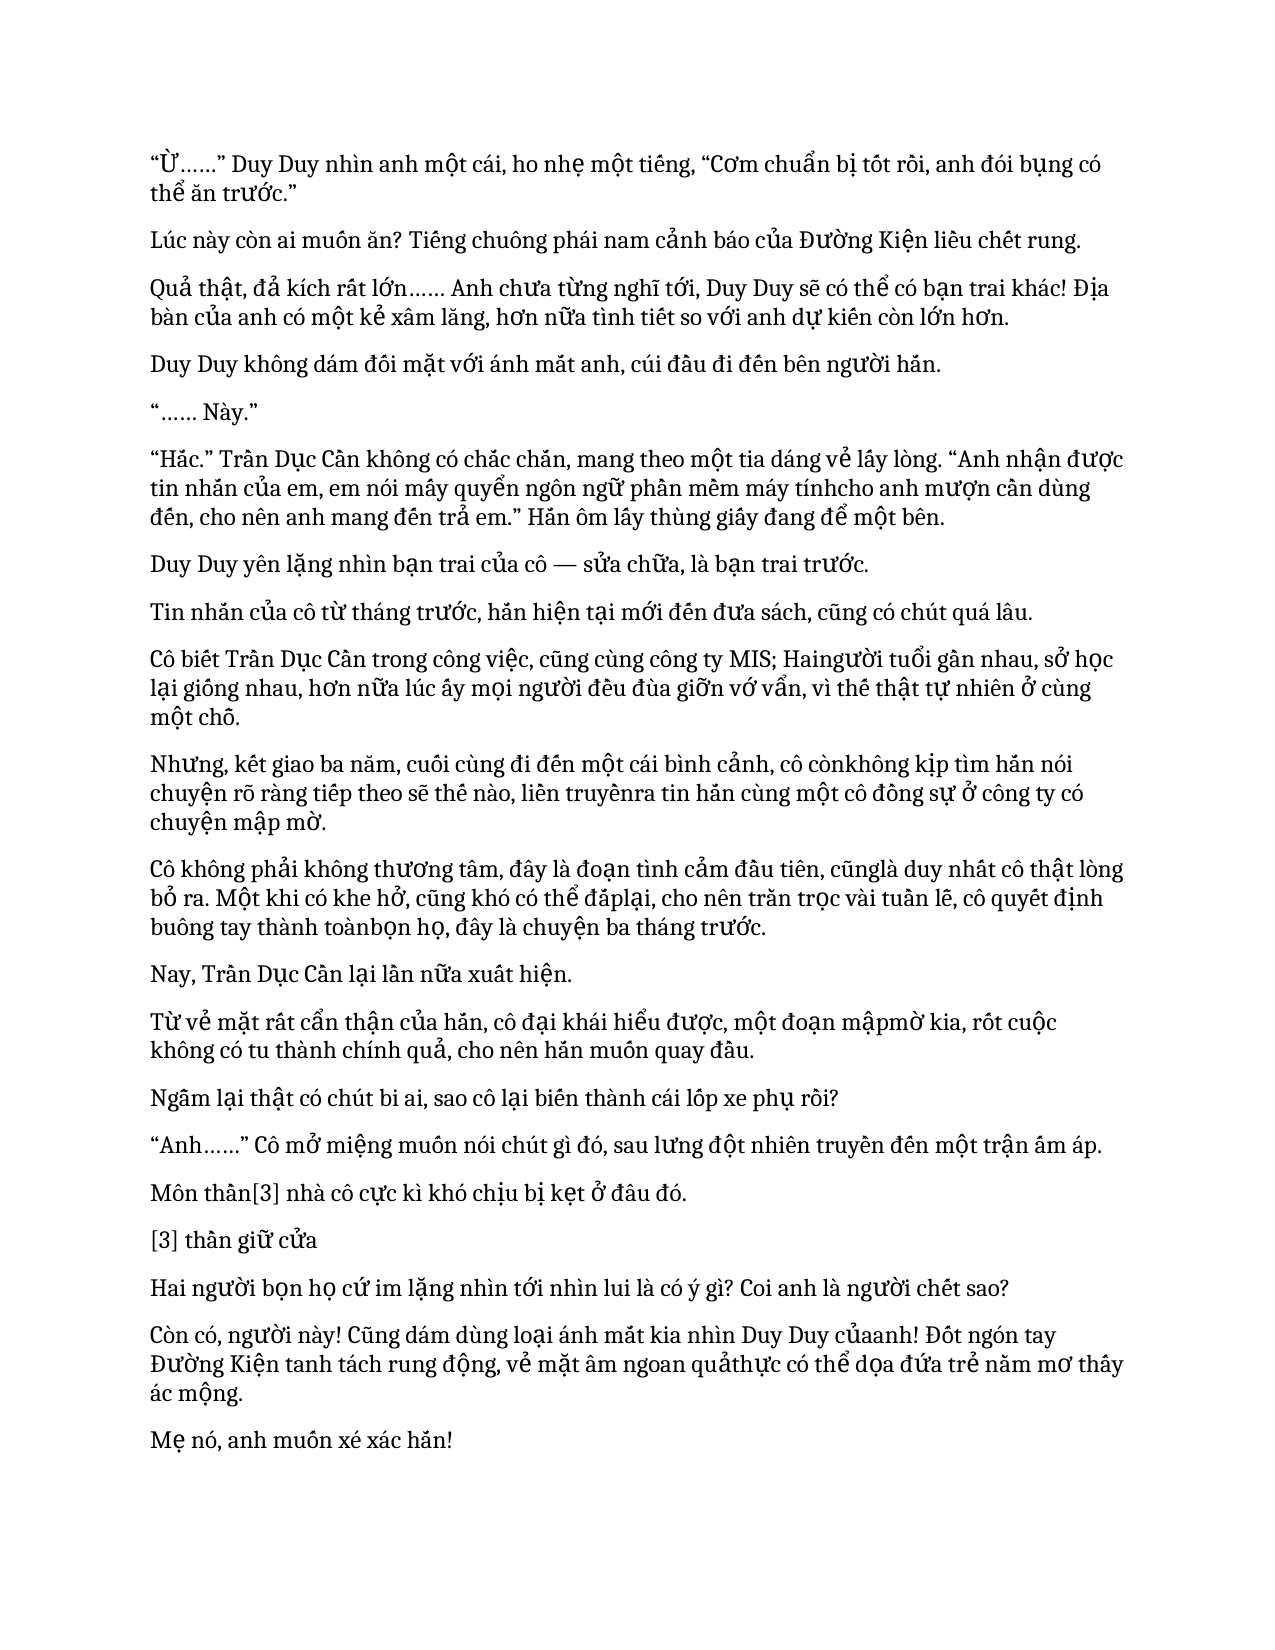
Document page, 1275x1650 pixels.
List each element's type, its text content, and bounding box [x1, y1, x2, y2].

text [3] thần giữ cửa [150, 1226, 1125, 1255]
text “…… Này.” [150, 397, 1125, 426]
text Nhưng, kết giao ba năm, cuối cùng đi đến một cái bình cảnh, cô cònkhông kịp tìm hắn nói chuyện rõ ràng tiếp theo sẽ thế nào, liền truyềnra tin hắn cùng một cô đồng sự ở công ty có chuyện mập mờ. [150, 750, 1125, 836]
text Hai người bọn họ cứ im lặng nhìn tới nhìn lui là có ý gì? Coi anh là người chết sao? [150, 1274, 1125, 1302]
text Lúc này còn ai muốn ăn? Tiếng chuông phái nam cảnh báo của Đường Kiện liều chết rung. [150, 226, 1125, 255]
text Ngẫm lại thật có chút bi ai, sao cô lại biến thành cái lốp xe phụ rồi? [150, 1084, 1125, 1112]
text Cô không phải không thương tâm, đây là đoạn tình cảm đầu tiên, cũnglà duy nhất cô thật lòng bỏ ra. Một khi có khe hở, cũng khó có thể đắplại, cho nên trằn trọc vài tuần lễ, cô quyết định buông tay thành toànbọn họ, đây là chuyện ba tháng trước. [150, 855, 1125, 941]
text Duy Duy yên lặng nhìn bạn trai của cô — sửa chữa, là bạn trai trước. [150, 550, 1125, 579]
text Cô biết Trần Dục Cần trong công việc, cũng cùng công ty MIS; Haingười tuổi gần nhau, sở học lại giống nhau, hơn nữa lúc ấy mọi người đều đùa giỡn vớ vẩn, vì thế thật tự nhiên ở cùng một chỗ. [150, 645, 1125, 731]
text Môn thần[3] nhà cô cực kì khó chịu bị kẹt ở đâu đó. [150, 1179, 1125, 1207]
text Tin nhắn của cô từ tháng trước, hắn hiện tại mới đến đưa sách, cũng có chút quá lâu. [150, 597, 1125, 626]
text Mẹ nó, anh muốn xé xác hắn! [150, 1426, 1125, 1455]
text “Anh……” Cô mở miệng muốn nói chút gì đó, sau lưng đột nhiên truyền đến một trận ấm áp. [150, 1131, 1125, 1160]
text “Hắc.” Trần Dục Cần không có chắc chắn, mang theo một tia dáng vẻ lấy lòng. “Anh nhận được tin nhắn của em, em nói mấy quyển ngôn ngữ phần mềm máy tínhcho anh mượn cần dùng đến, cho nên anh mang đến trả em.” Hắn ôm lấy thùng giấy đang để một bên. [150, 445, 1125, 531]
text Duy Duy không dám đối mặt với ánh mắt anh, cúi đầu đi đến bên người hắn. [150, 350, 1125, 379]
text Quả thật, đả kích rất lớn…… Anh chưa từng nghĩ tới, Duy Duy sẽ có thể có bạn trai khác! Địa bàn của anh có một kẻ xâm lăng, hơn nữa tình tiết so với anh dự kiến còn lớn hơn. [150, 274, 1125, 331]
text Nay, Trần Dục Cần lại lần nữa xuất hiện. [150, 960, 1125, 989]
text Từ vẻ mặt rất cẩn thận của hắn, cô đại khái hiểu được, một đoạn mậpmờ kia, rốt cuộc không có tu thành chính quả, cho nên hắn muốn quay đầu. [150, 1007, 1125, 1065]
text Còn có, người này! Cũng dám dùng loại ánh mắt kia nhìn Duy Duy củaanh! Đốt ngón tay Đường Kiện tanh tách rung động, vẻ mặt âm ngoan quảthực có thể dọa đứa trẻ nằm mơ thấy ác mộng. [150, 1321, 1125, 1407]
text “Ừ……” Duy Duy nhìn anh một cái, ho nhẹ một tiếng, “Cơm chuẩn bị tốt rồi, anh đói bụng có thể ăn trước.” [150, 150, 1125, 207]
